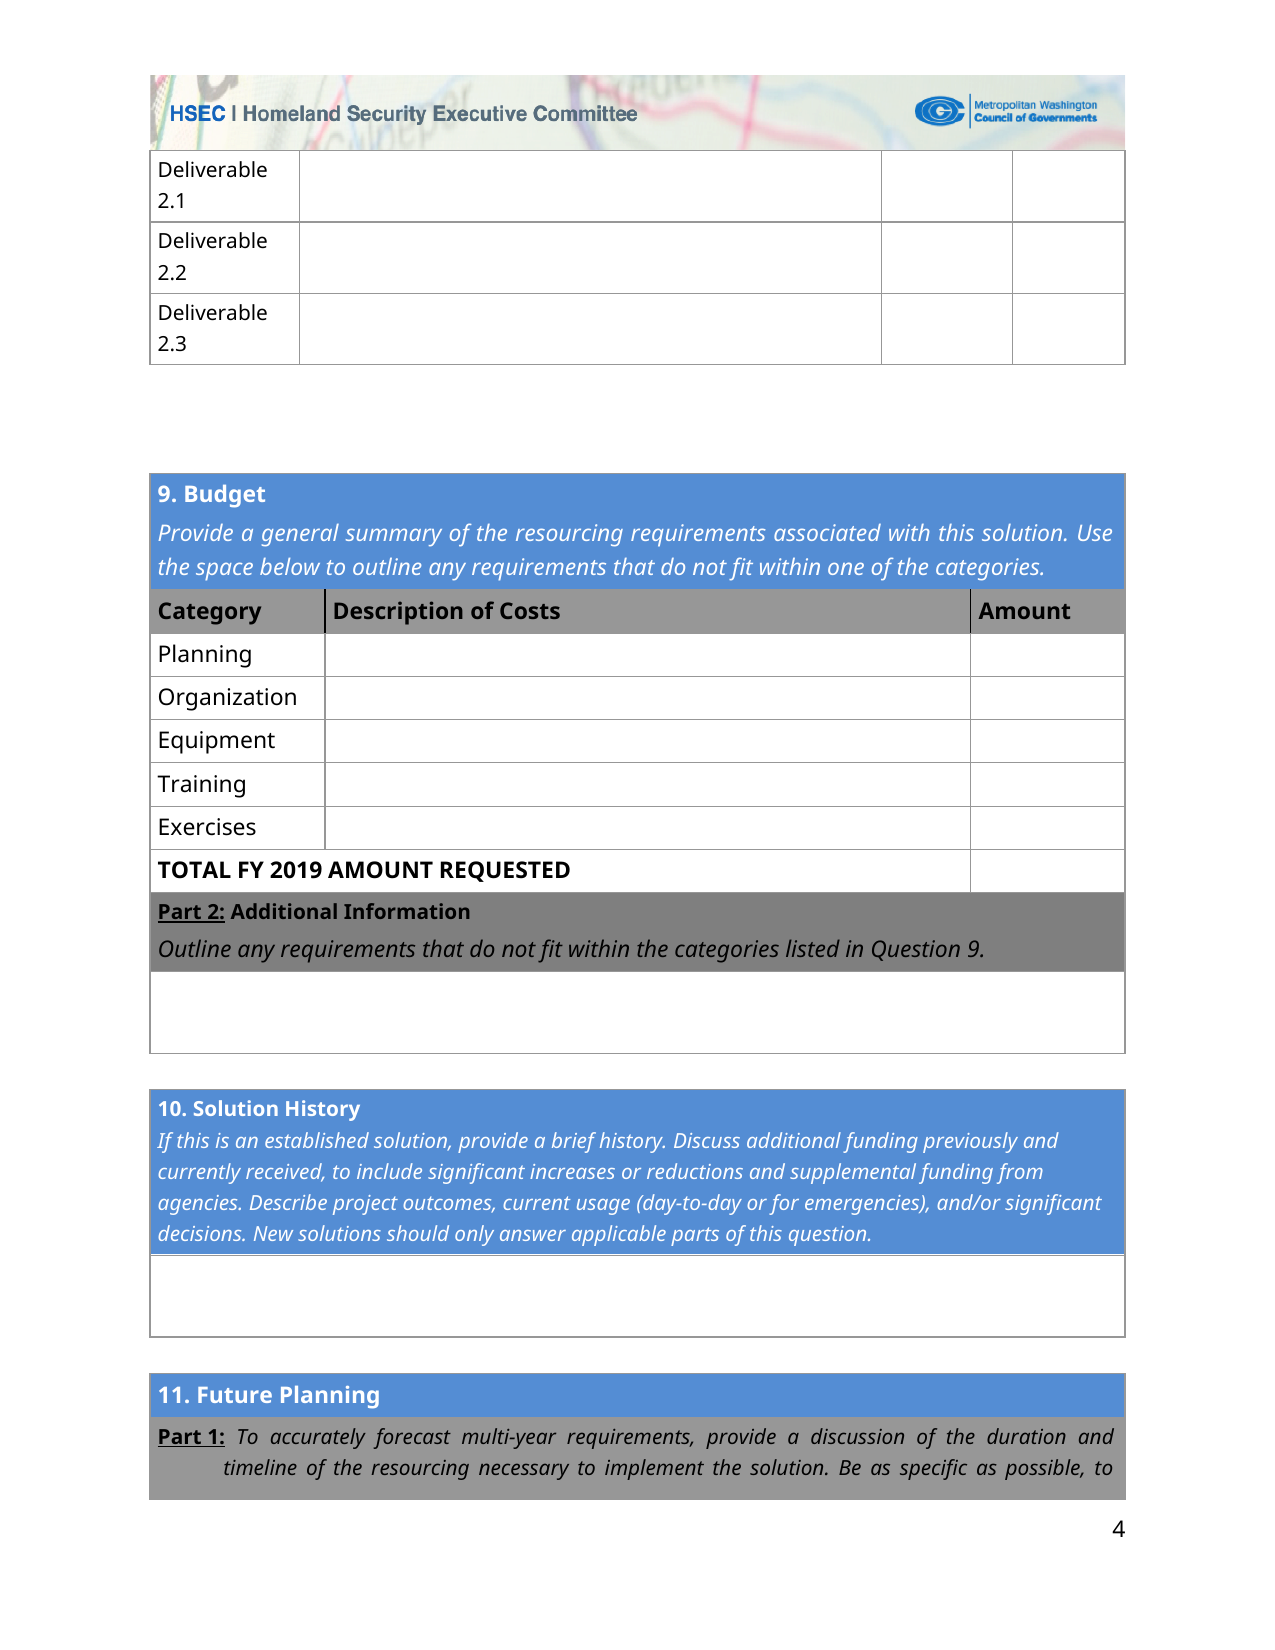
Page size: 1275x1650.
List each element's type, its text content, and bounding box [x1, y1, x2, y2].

table_cell [326, 807, 970, 849]
table_cell [882, 151, 1012, 221]
table_cell [326, 720, 970, 762]
table_cell Amount [971, 590, 1124, 633]
table_header 9. Budget Provide a general summary of the resourcing requirements associated with this solution. Use the space below to outline any requirements that do not fit within one of the categories. [151, 474, 1124, 589]
table_cell [971, 850, 1124, 892]
table_cell Category [151, 590, 324, 633]
table_cell [971, 634, 1124, 676]
table_cell [300, 294, 881, 364]
table_cell [882, 294, 1012, 364]
table_cell Training [151, 763, 324, 806]
table_cell [151, 1256, 1124, 1336]
table_cell [300, 223, 881, 293]
table_cell Deliverable 2.2 [151, 223, 299, 293]
table_cell [326, 634, 970, 676]
table_cell [971, 720, 1124, 762]
table_cell Deliverable 2.1 [151, 151, 299, 221]
table_cell Planning [151, 634, 324, 676]
table_cell [1013, 294, 1124, 364]
table_cell [326, 763, 970, 806]
table_cell TOTAL FY 2019 AMOUNT REQUESTED [151, 850, 970, 892]
picture [150, 75, 1125, 150]
table_cell [971, 807, 1124, 849]
table_header 10. Solution History If this is an established solution, provide a brief history. Discuss additional funding previously and currently received, to include significant increases or reductions and supplemental funding from agencies. Describe project outcomes, current usage (day-to-day or for emergencies), and/or significant decisions. New solutions should only answer applicable parts of this question. [151, 1090, 1124, 1254]
table_cell [971, 677, 1124, 719]
table_cell [971, 763, 1124, 806]
table_cell [151, 972, 1124, 1052]
table_cell [882, 223, 1012, 293]
table_cell [1013, 151, 1124, 221]
table_cell Description of Costs [326, 590, 970, 633]
table_cell Part 2: Additional Information Outline any requirements that do not fit within the categories listed in Question 9. [151, 893, 1124, 971]
table_cell [300, 151, 881, 221]
table_cell Deliverable 2.3 [151, 294, 299, 364]
table_cell [326, 677, 970, 719]
table_cell Organization [151, 677, 324, 719]
table_cell Equipment [151, 720, 324, 762]
table_cell Exercises [151, 807, 324, 849]
table_header 11. Future Planning [151, 1374, 1124, 1417]
table_cell [1013, 223, 1124, 293]
